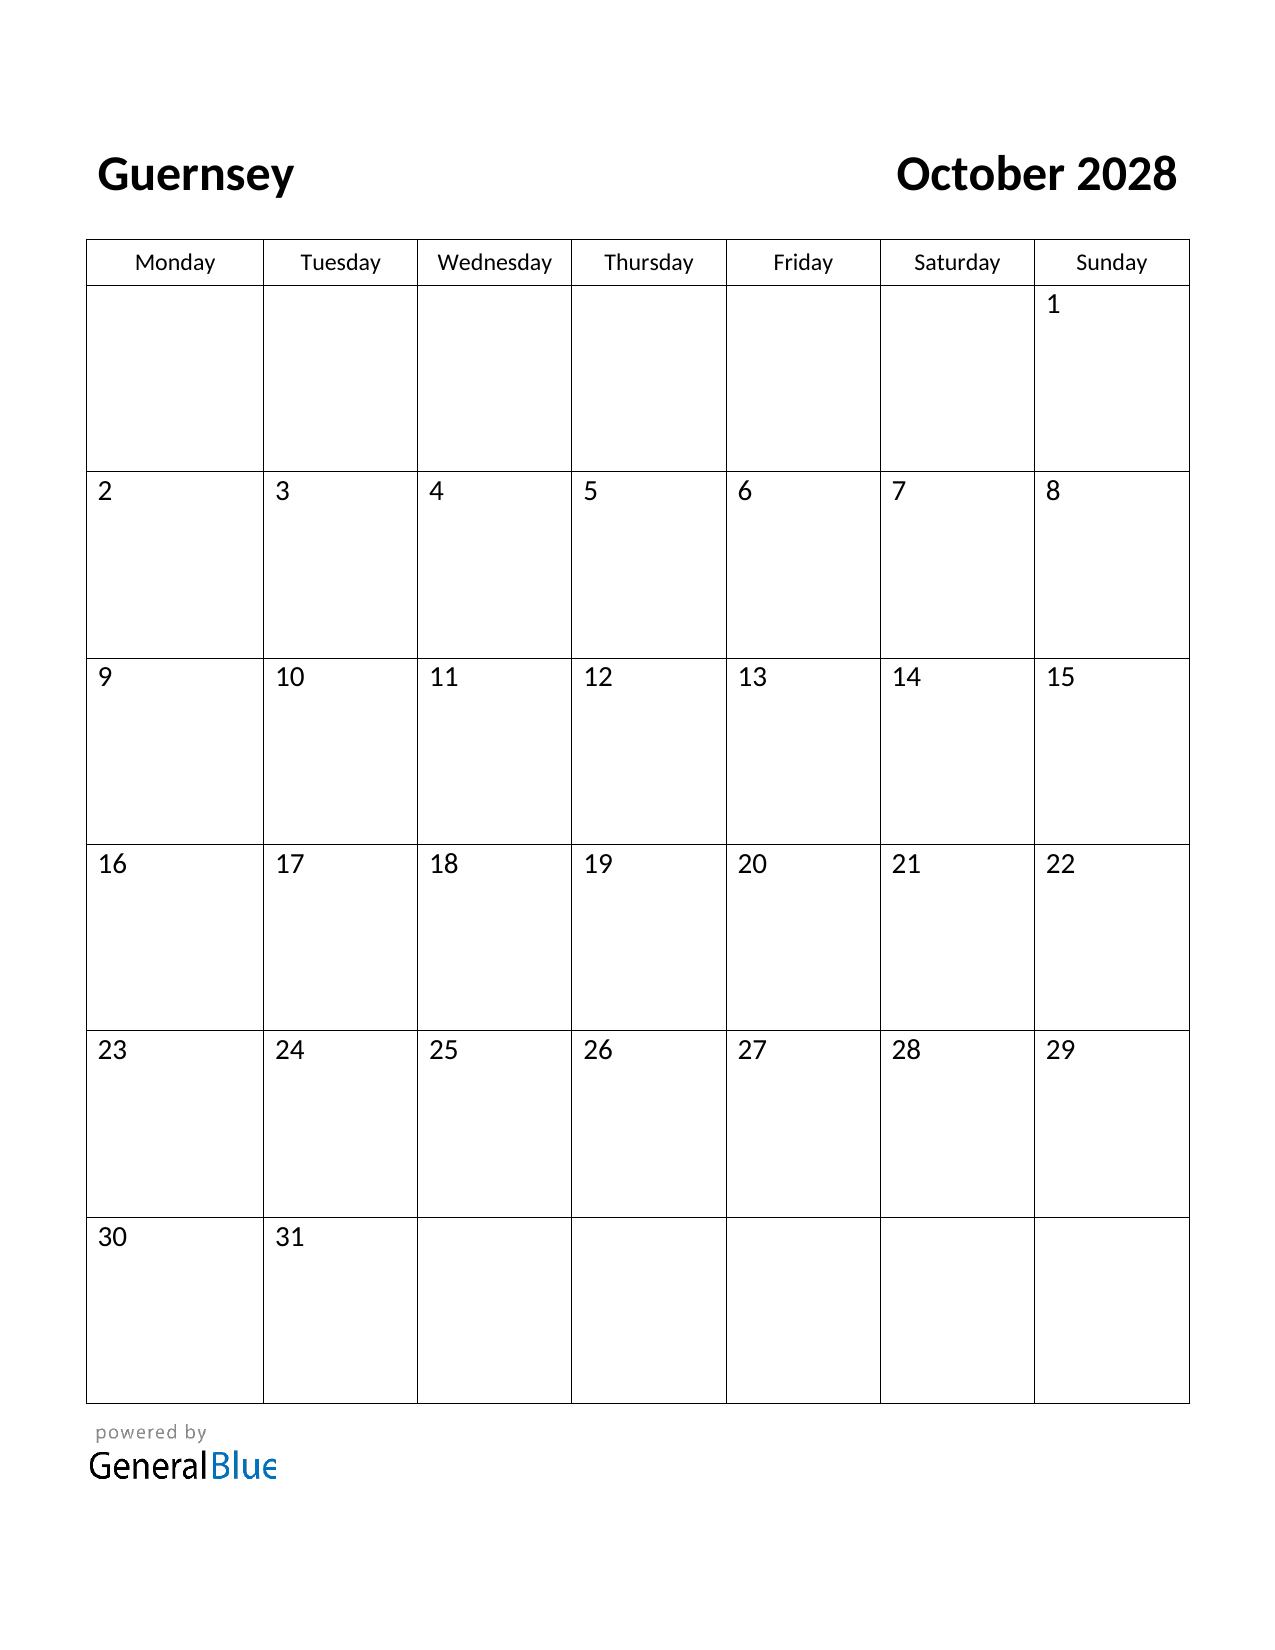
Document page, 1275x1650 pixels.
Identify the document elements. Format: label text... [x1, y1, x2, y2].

table_header Guernsey [86, 105, 572, 239]
table_cell [418, 1064, 571, 1217]
table_cell [881, 1250, 1034, 1403]
table_cell [86, 1404, 1189, 1502]
table_cell 2 [87, 472, 263, 504]
table_cell 8 [1035, 472, 1189, 504]
table_cell 19 [572, 845, 726, 877]
table_cell [1035, 878, 1189, 1030]
table_cell [727, 318, 880, 471]
table_cell Tuesday [264, 240, 417, 284]
table_cell 9 [87, 659, 263, 691]
table_cell [727, 286, 880, 318]
table_cell 7 [881, 472, 1034, 504]
table_cell 21 [881, 845, 1034, 877]
table_cell 18 [418, 845, 571, 877]
table_cell 1 [1035, 286, 1189, 318]
table_cell 28 [881, 1031, 1034, 1064]
table_cell 20 [727, 845, 880, 877]
table_cell Monday [87, 240, 263, 284]
picture [88, 1421, 276, 1484]
table_cell [264, 1064, 417, 1217]
table_cell [418, 1218, 571, 1250]
table_cell [264, 878, 417, 1030]
table_cell [1035, 691, 1189, 844]
table_cell [1035, 1218, 1189, 1250]
table_cell [572, 286, 726, 318]
table_cell Thursday [572, 240, 726, 284]
table_cell 15 [1035, 659, 1189, 691]
table_cell 12 [572, 659, 726, 691]
table_cell 11 [418, 659, 571, 691]
table_cell [264, 505, 417, 657]
table_cell 3 [264, 472, 417, 504]
table_cell [727, 1218, 880, 1250]
table_cell 10 [264, 659, 417, 691]
table_cell 29 [1035, 1031, 1189, 1064]
table_cell [87, 318, 263, 471]
table_cell [1035, 1064, 1189, 1217]
table_cell [1035, 1250, 1189, 1403]
table_cell Saturday [881, 240, 1034, 284]
table_cell [418, 505, 571, 657]
table_cell [727, 505, 880, 657]
table_cell [727, 878, 880, 1030]
table_cell [1035, 318, 1189, 471]
table_header October 2028 [572, 105, 1189, 239]
table_cell Friday [727, 240, 880, 284]
table_cell 30 [87, 1218, 263, 1250]
table_cell [418, 878, 571, 1030]
table_cell 25 [418, 1031, 571, 1064]
table_cell [264, 691, 417, 844]
table_cell 16 [87, 845, 263, 877]
table_cell 23 [87, 1031, 263, 1064]
table_cell [418, 1250, 571, 1403]
table_cell [572, 1064, 726, 1217]
table_cell 27 [727, 1031, 880, 1064]
table_cell [264, 286, 417, 318]
table_cell 26 [572, 1031, 726, 1064]
table_cell Wednesday [418, 240, 571, 284]
table_cell [572, 878, 726, 1030]
table_cell 6 [727, 472, 880, 504]
table_cell [87, 505, 263, 657]
table_cell [572, 1218, 726, 1250]
table_cell [881, 505, 1034, 657]
table_cell [881, 1064, 1034, 1217]
table_cell 17 [264, 845, 417, 877]
table_cell [264, 1250, 417, 1403]
table_cell 4 [418, 472, 571, 504]
table_cell [87, 286, 263, 318]
table_cell [572, 1250, 726, 1403]
table_cell [87, 691, 263, 844]
table_cell 22 [1035, 845, 1189, 877]
table_cell [881, 691, 1034, 844]
table_cell [727, 1064, 880, 1217]
table_cell Sunday [1035, 240, 1189, 284]
table_cell [881, 286, 1034, 318]
table_cell [572, 691, 726, 844]
table_cell [881, 878, 1034, 1030]
table_cell 31 [264, 1218, 417, 1250]
table_cell [1035, 505, 1189, 657]
table_cell [572, 318, 726, 471]
table_cell [727, 691, 880, 844]
table_cell [87, 878, 263, 1030]
table_cell [418, 691, 571, 844]
table_cell [881, 1218, 1034, 1250]
table_cell 5 [572, 472, 726, 504]
table_cell [418, 318, 571, 471]
table_cell [727, 1250, 880, 1403]
table_cell 14 [881, 659, 1034, 691]
table_cell [87, 1064, 263, 1217]
table_cell [572, 505, 726, 657]
table_cell [881, 318, 1034, 471]
table_cell 24 [264, 1031, 417, 1064]
table_cell 13 [727, 659, 880, 691]
table_cell [264, 318, 417, 471]
table_cell [87, 1250, 263, 1403]
table_cell [418, 286, 571, 318]
